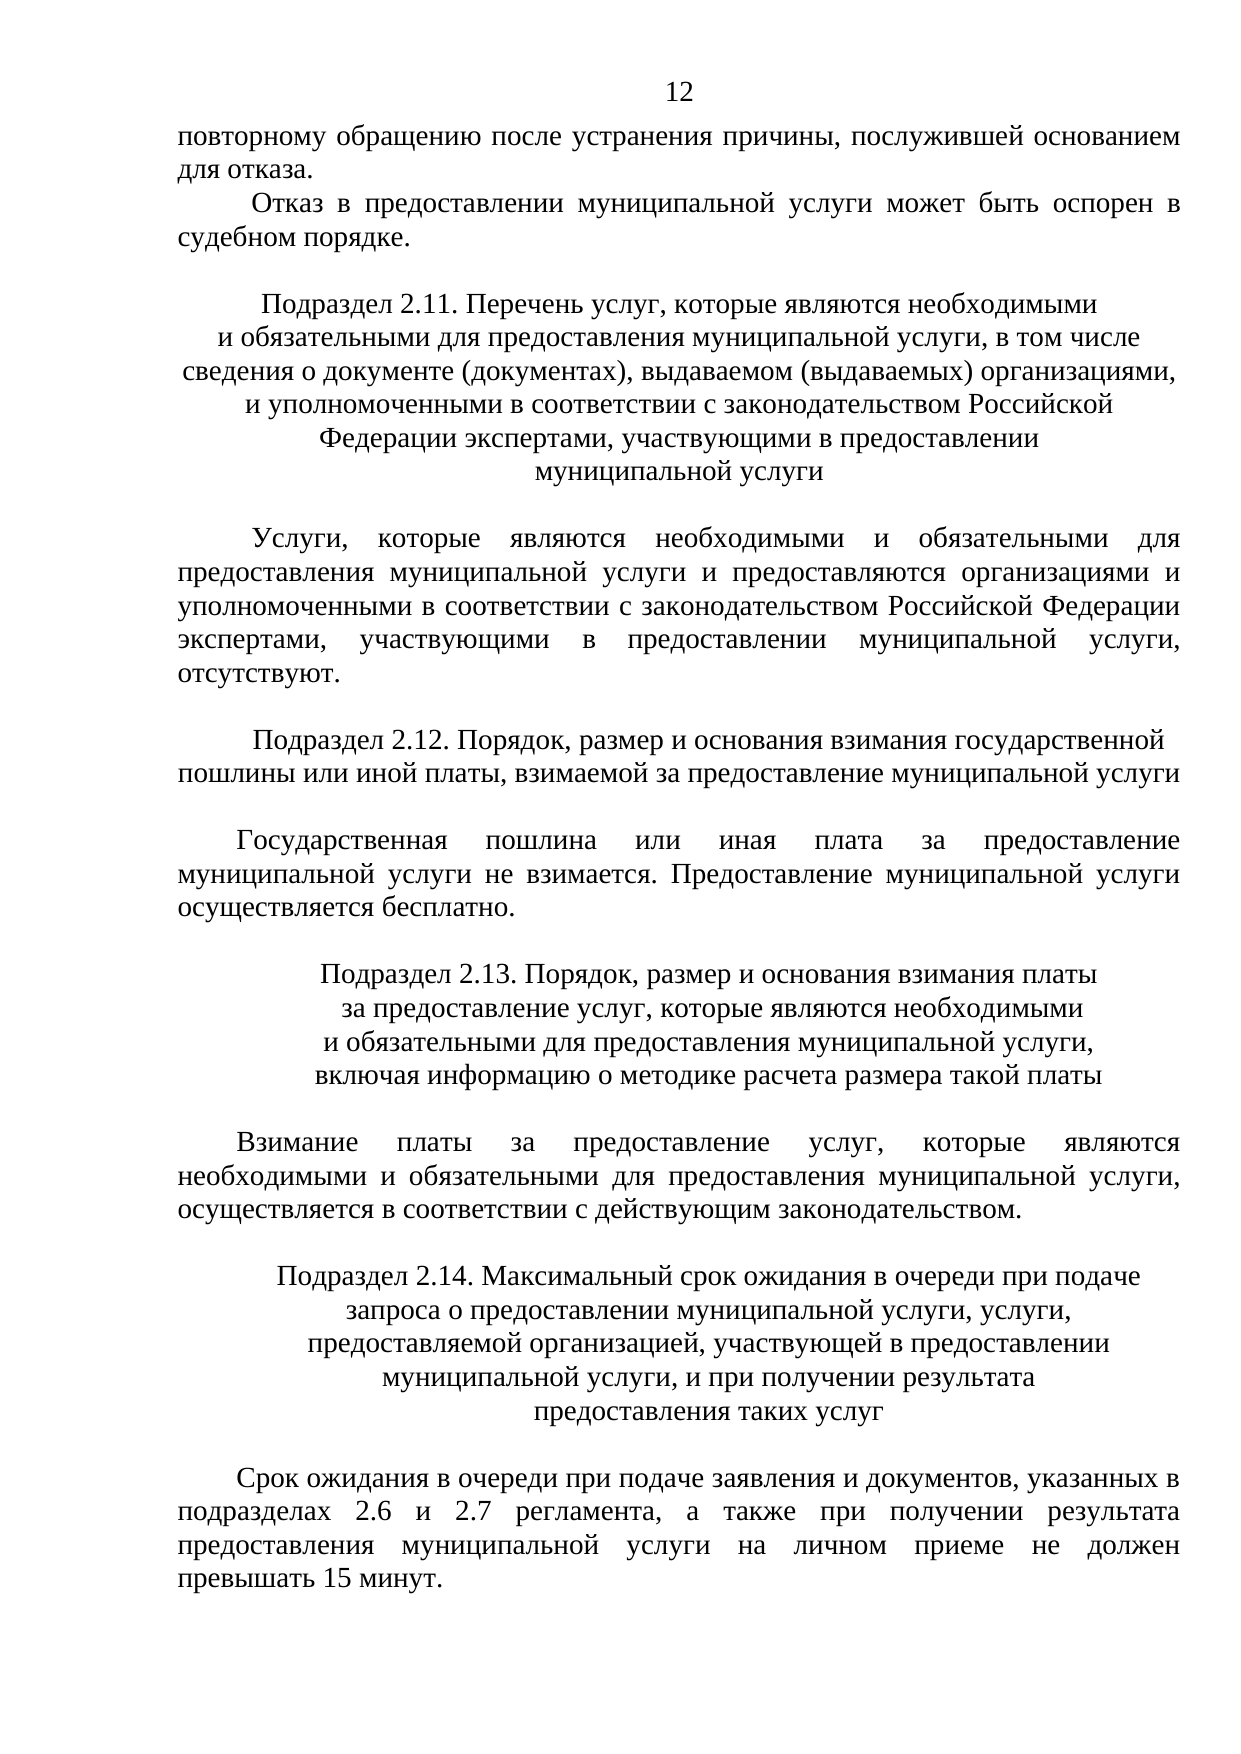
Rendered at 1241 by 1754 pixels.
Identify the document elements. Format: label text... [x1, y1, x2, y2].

text Государственная пошлина или иная плата за предоставление муниципальной услуги не взимается. Предоставление муниципальной услуги осуществляется бесплатно. [177, 822, 1181, 923]
text Отказ в предоставлении муниципальной услуги может быть оспорен в судебном порядке. [177, 185, 1181, 252]
text и обязательными для предоставления муниципальной услуги, в том числе сведения о документе (документах), выдаваемом (выдаваемых) организациями, и уполномоченными в соответствии с законодательством Российской Федерации экспертами, участвующими в предоставлении [177, 319, 1181, 453]
text Срок ожидания в очереди при подаче заявления и документов, указанных в подразделах 2.6 и 2.7 регламента, а также при получении результата предоставления муниципальной услуги на личном приеме не должен превышать 15 минут. [177, 1460, 1181, 1594]
text Подраздел 2.11. Перечень услуг, которые являются необходимыми [177, 286, 1181, 319]
text Услуги, которые являются необходимыми и обязательными для предоставления муниципальной услуги и предоставляются организациями и уполномоченными в соответствии с законодательством Российской Федерации экспертами, участвующими в предоставлении муниципальной услуги, отсутствуют. [177, 521, 1181, 688]
text муниципальной услуги, и при получении результата [177, 1359, 1181, 1393]
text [177, 118, 1181, 185]
text Подраздел 2.12. Порядок, размер и основания взимания государственной пошлины или иной платы, взимаемой за предоставление муниципальной услуги [177, 722, 1181, 789]
text Взимание платы за предоставление услуг, которые являются необходимыми и обязательными для предоставления муниципальной услуги, осуществляется в соответствии с действующим законодательством. [177, 1124, 1181, 1225]
text Подраздел 2.13. Порядок, размер и основания взимания платы [177, 957, 1181, 990]
text предоставляемой организацией, участвующей в предоставлении [177, 1326, 1181, 1359]
text предоставления таких услуг [177, 1393, 1181, 1426]
text запроса о предоставлении муниципальной услуги, услуги, [177, 1292, 1181, 1326]
text за предоставление услуг, которые являются необходимыми [177, 990, 1181, 1024]
text муниципальной услуги [177, 453, 1181, 487]
text Подраздел 2.14. Максимальный срок ожидания в очереди при подаче [177, 1258, 1181, 1292]
text включая информацию о методике расчета размера такой платы [177, 1057, 1181, 1091]
text и обязательными для предоставления муниципальной услуги, [177, 1024, 1181, 1057]
